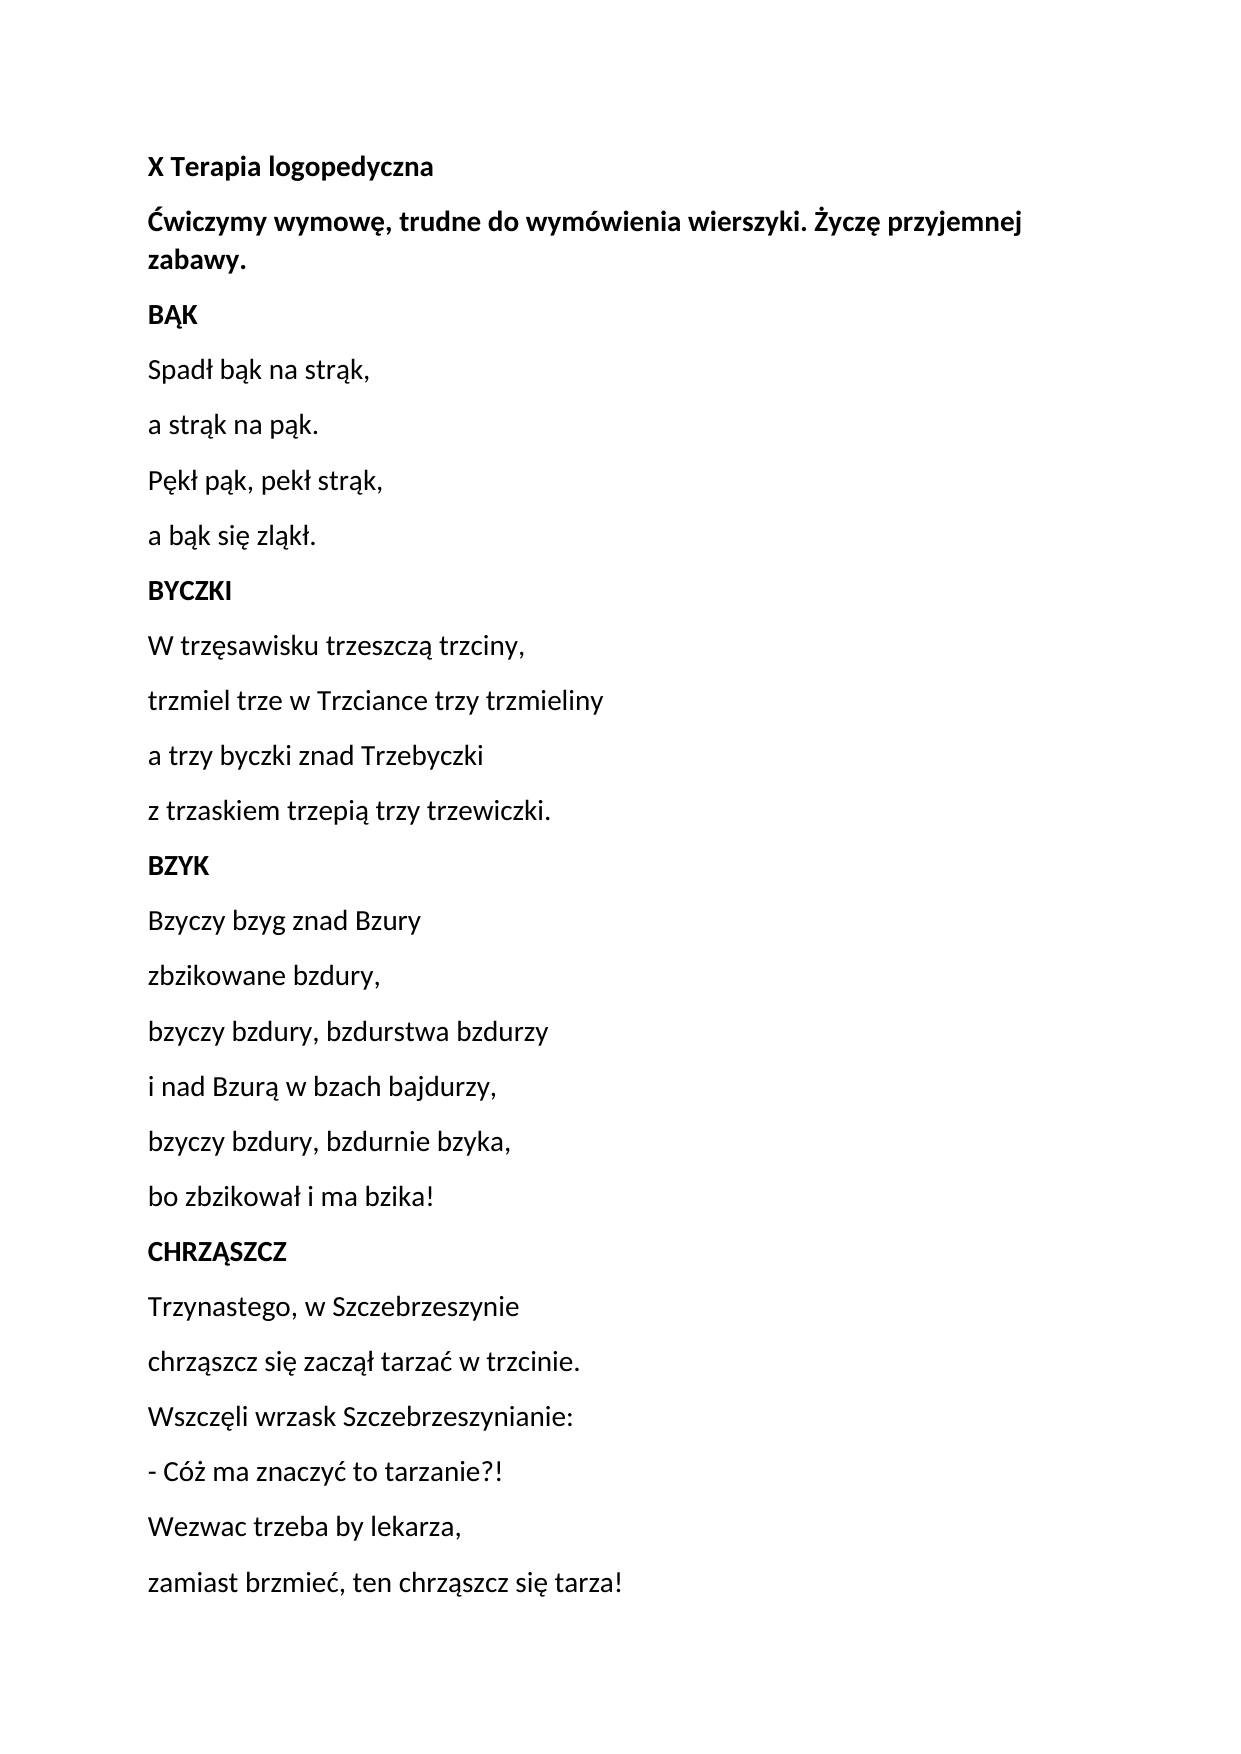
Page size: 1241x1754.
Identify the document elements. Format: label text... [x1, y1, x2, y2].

text bo zbzikował i ma bzika! [148, 1178, 1093, 1213]
text a strąk na pąk. [148, 406, 1093, 442]
text X Terapia logopedyczna [148, 148, 1093, 183]
text Spadł bąk na strąk, [148, 351, 1093, 387]
text z trzaskiem trzepią trzy trzewiczki. [148, 792, 1093, 828]
text Bzyczy bzyg znad Bzury [148, 902, 1093, 938]
text Wezwac trzeba by lekarza, [148, 1508, 1093, 1544]
text a bąk się zląkł. [148, 517, 1093, 552]
text a trzy byczki znad Trzebyczki [148, 737, 1093, 773]
text BĄK [148, 296, 1093, 332]
text Wszczęli wrzask Szczebrzeszynianie: [148, 1398, 1093, 1434]
text Ćwiczymy wymowę, trudne do wymówienia wierszyki. Życzę przyjemnej zabawy. [148, 203, 1093, 277]
text Trzynastego, w Szczebrzeszynie [148, 1288, 1093, 1324]
text - Cóż ma znaczyć to tarzanie?! [148, 1453, 1093, 1489]
text BYCZKI [148, 572, 1093, 607]
text BZYK [148, 847, 1093, 883]
text chrząszcz się zaczął tarzać w trzcinie. [148, 1343, 1093, 1379]
text trzmiel trze w Trzciance trzy trzmieliny [148, 682, 1093, 718]
text i nad Bzurą w bzach bajdurzy, [148, 1068, 1093, 1103]
text zamiast brzmieć, ten chrząszcz się tarza! [148, 1564, 1093, 1599]
text Pękł pąk, pekł strąk, [148, 462, 1093, 497]
text bzyczy bzdury, bzdurnie bzyka, [148, 1123, 1093, 1158]
text CHRZĄSZCZ [148, 1233, 1093, 1269]
text W trzęsawisku trzeszczą trzciny, [148, 627, 1093, 662]
text zbzikowane bzdury, [148, 957, 1093, 993]
text bzyczy bzdury, bzdurstwa bzdurzy [148, 1013, 1093, 1048]
